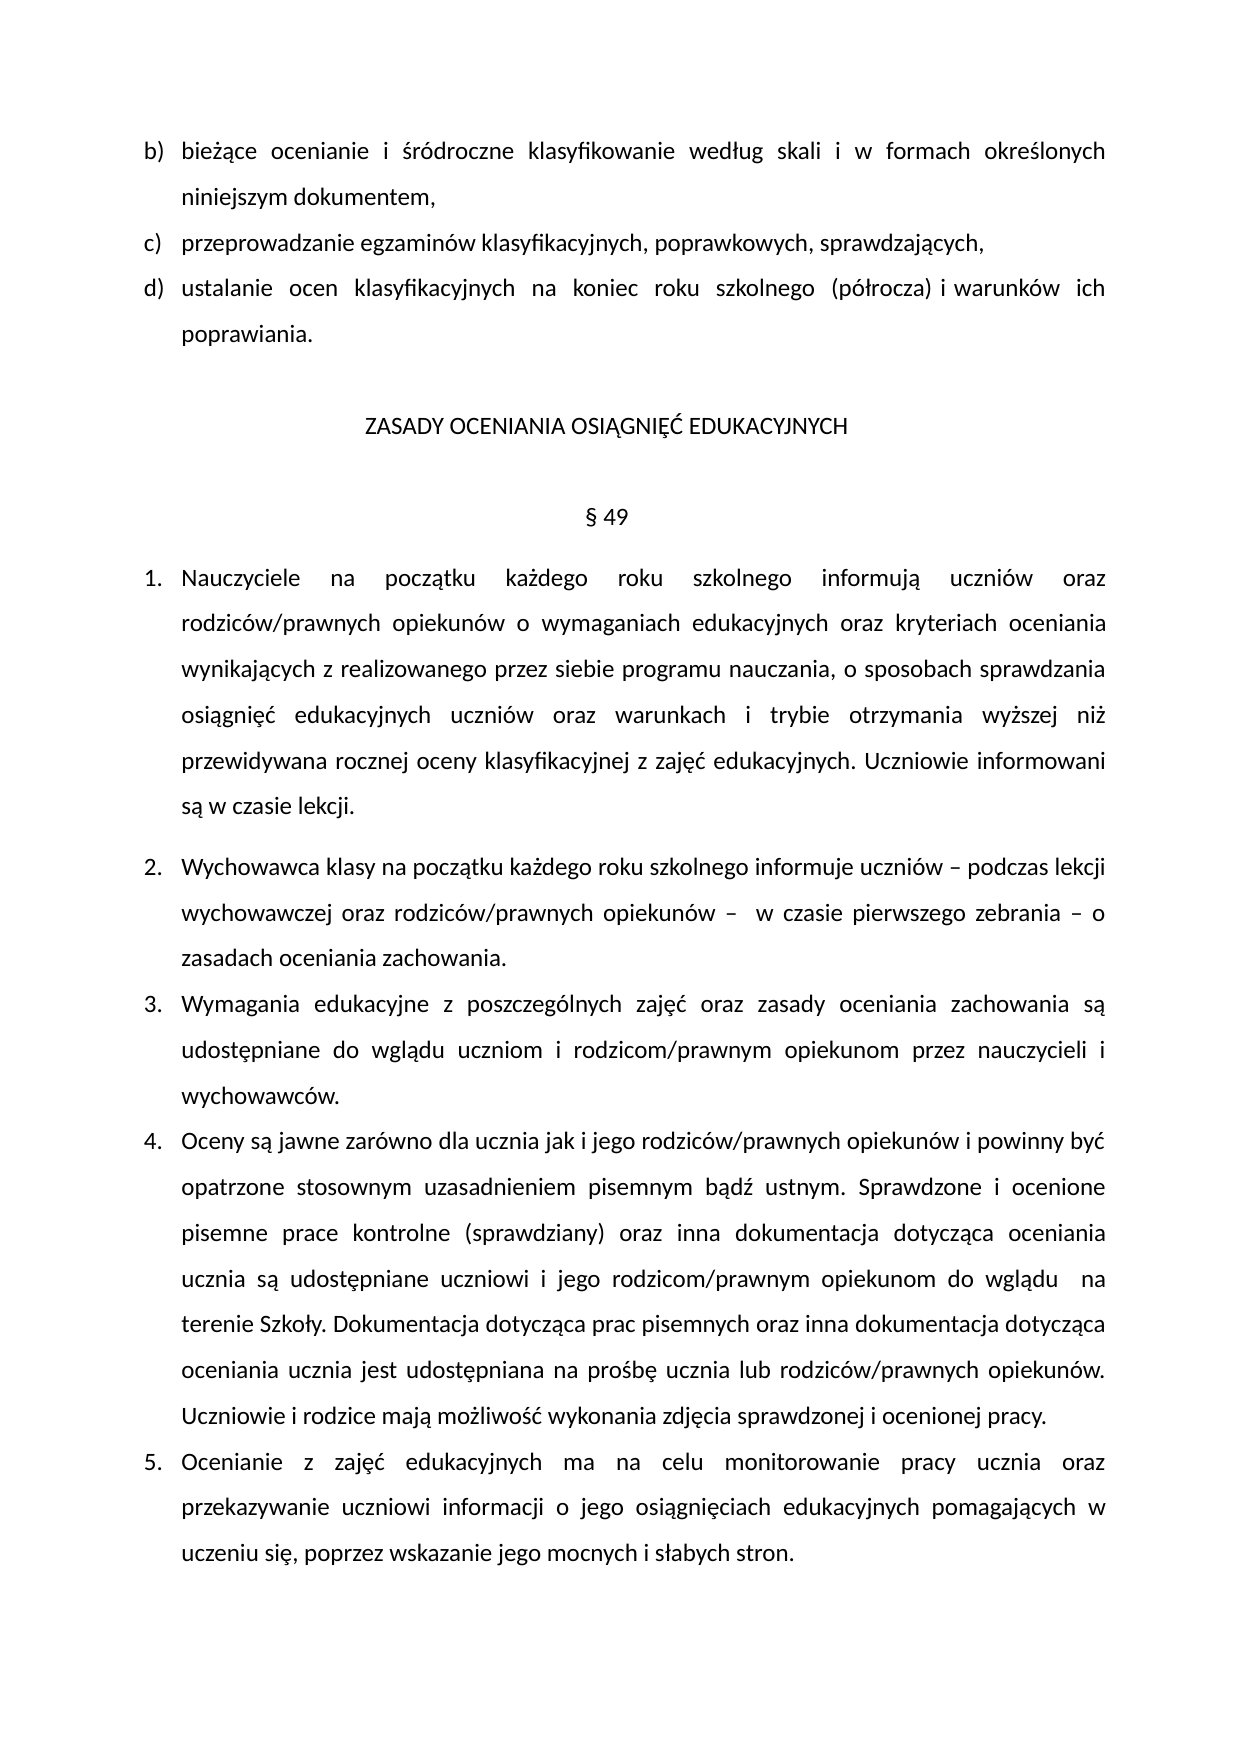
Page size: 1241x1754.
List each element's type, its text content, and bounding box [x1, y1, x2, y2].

text ZASADY OCENIANIA OSIĄGNIȨĆ EDUKACYJNYCH [106, 410, 1107, 440]
list bieżące ocenianie i śródroczne klasyfikowanie według skali i w formach określonych niniejszym dokumentem, [144, 135, 1107, 212]
list Ocenianie z zajȩć edukacyjnych ma na celu monitorowanie pracy ucznia oraz przekazywanie uczniowi informacji o jego osiągniȩciach edukacyjnych pomagających w uczeniu siȩ, poprzez wskazanie jego mocnych i słabych stron. [144, 1446, 1107, 1568]
list przeprowadzanie egzaminów klasyfikacyjnych, poprawkowych, sprawdzających, [144, 227, 1107, 257]
text § 49 [106, 501, 1107, 532]
list Nauczyciele na początku każdego roku szkolnego informują uczniów oraz rodziców/prawnych opiekunów o wymaganiach edukacyjnych oraz kryteriach oceniania wynikających z realizowanego przez siebie programu nauczania, o sposobach sprawdzania osiągniȩć edukacyjnych uczniów oraz warunkach i trybie otrzymania wyższej niż przewidywana rocznej oceny klasyfikacyjnej z zajęć edukacyjnych. Uczniowie informowani są w czasie lekcji. [144, 562, 1107, 821]
list Wymagania edukacyjne z poszczególnych zajȩć oraz zasady oceniania zachowania są udostȩpniane do wglądu uczniom i rodzicom/prawnym opiekunom przez nauczycieli i wychowawców. [144, 988, 1107, 1110]
list ustalanie ocen klasyfikacyjnych na koniec roku szkolnego (półrocza) i warunków ich poprawiania. [144, 273, 1107, 349]
list Oceny są jawne zarówno dla ucznia jak i jego rodziców/prawnych opiekunów i powinny być opatrzone stosownym uzasadnieniem pisemnym bądź ustnym. Sprawdzone i ocenione pisemne prace kontrolne (sprawdziany) oraz inna dokumentacja dotycząca oceniania ucznia są udostȩpniane uczniowi i jego rodzicom/prawnym opiekunom do wglądu na terenie Szkoły. Dokumentacja dotycząca prac pisemnych oraz inna dokumentacja dotycząca oceniania ucznia jest udostȩpniana na prośbȩ ucznia lub rodziców/prawnych opiekunów. Uczniowie i rodzice mają możliwość wykonania zdjęcia sprawdzonej i ocenionej pracy. [144, 1126, 1107, 1430]
list Wychowawca klasy na początku każdego roku szkolnego informuje uczniów – podczas lekcji wychowawczej oraz rodziców/prawnych opiekunów – w czasie pierwszego zebrania – o zasadach oceniania zachowania. [144, 851, 1107, 973]
